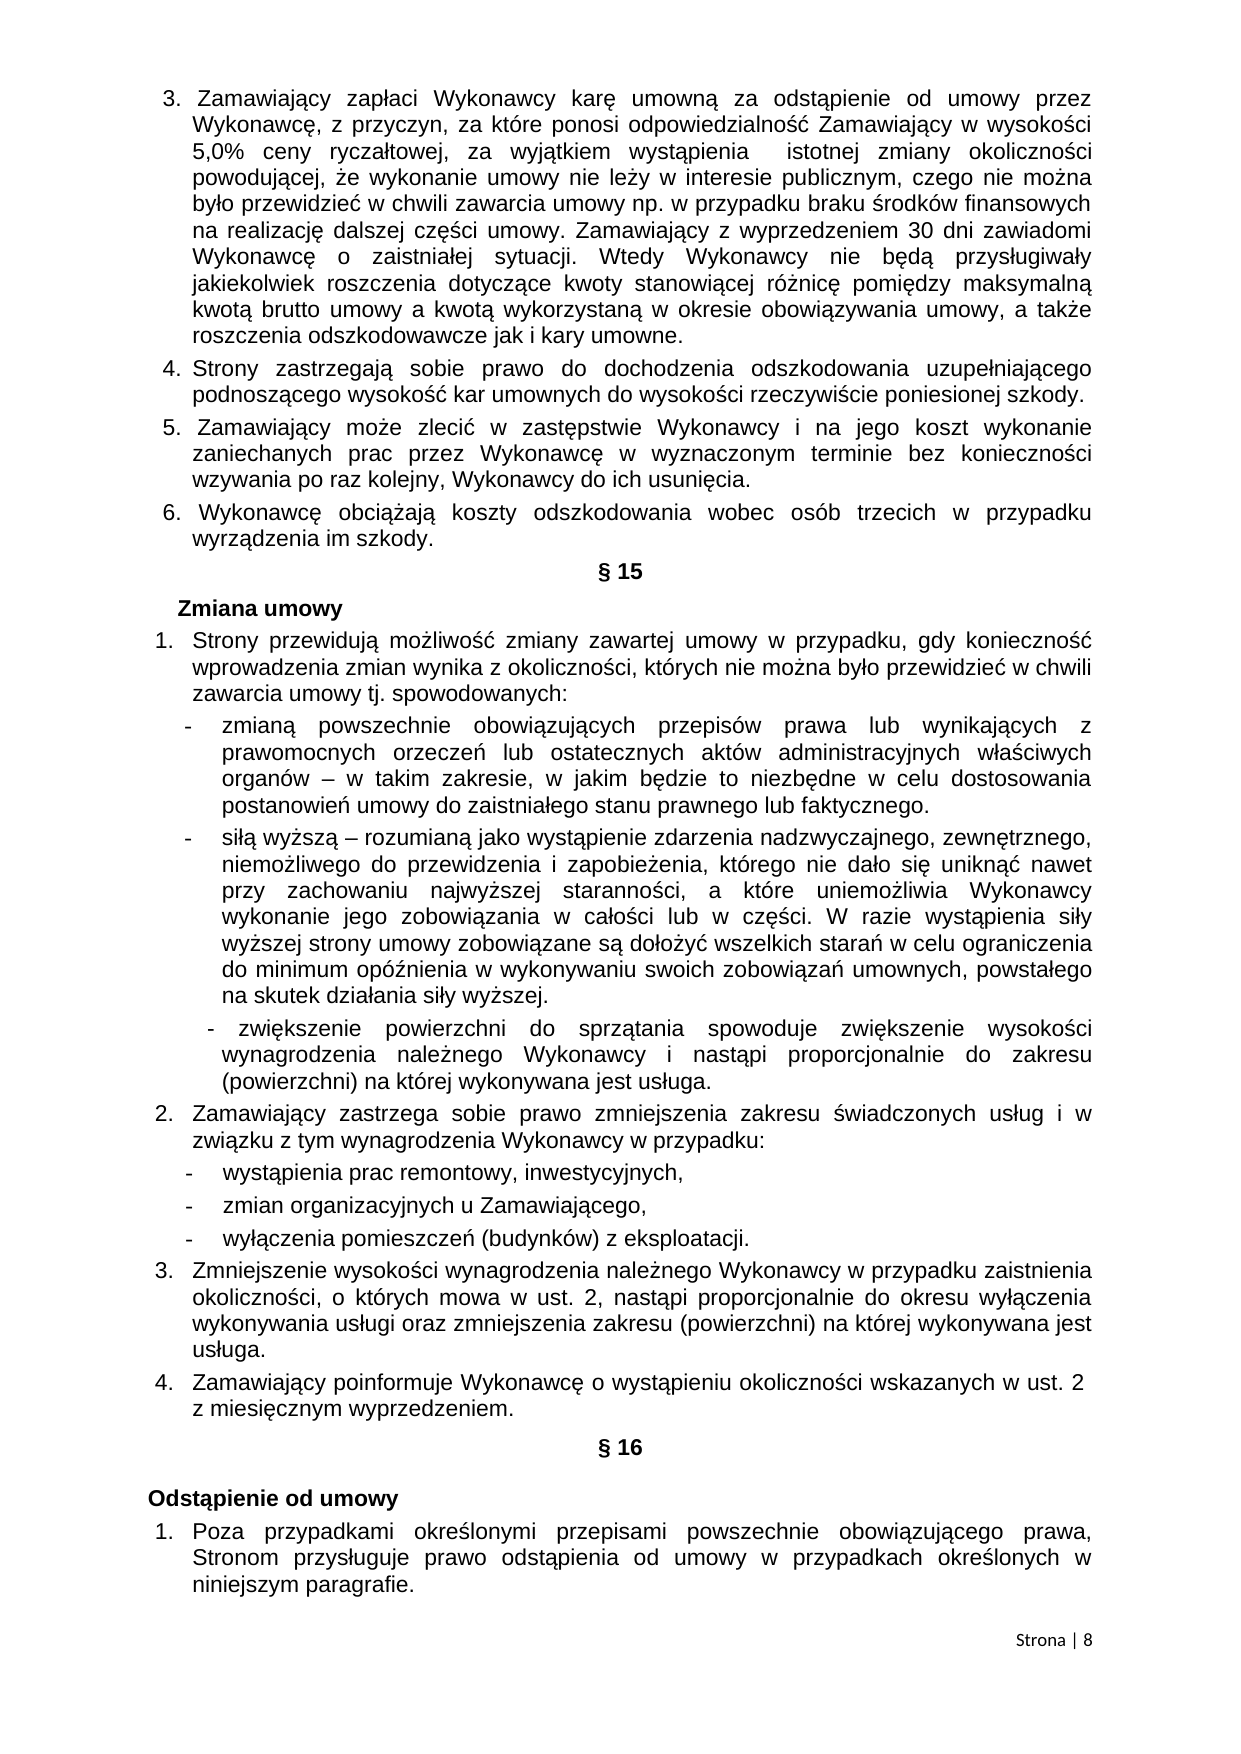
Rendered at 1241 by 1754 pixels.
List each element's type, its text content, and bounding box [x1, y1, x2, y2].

list Zamawiający zastrzega sobie prawo zmniejszenia zakresu świadczonych usług i w związku z tym wynagrodzenia Wykonawcy w przypadku: [154, 1100, 1092, 1153]
list zmian organizacyjnych u Zamawiającego, [185, 1192, 1092, 1218]
text 4. Strony zastrzegają sobie prawo do dochodzenia odszkodowania uzupełniającego podnoszącego wysokość kar umownych do wysokości rzeczywiście poniesionej szkody. [162, 355, 1092, 407]
list Poza przypadkami określonymi przepisami powszechnie obowiązującego prawa, Stronom przysługuje prawo odstąpienia od umowy w przypadkach określonych w niniejszym paragrafie. [154, 1518, 1092, 1597]
list zmianą powszechnie obowiązujących przepisów prawa lub wynikających z prawomocnych orzeczeń lub ostatecznych aktów administracyjnych właściwych organów – w takim zakresie, w jakim będzie to niezbędne w celu dostosowania postanowień umowy do zaistniałego stanu prawnego lub faktycznego. [184, 712, 1092, 818]
text 6. Wykonawcę obciążają koszty odszkodowania wobec osób trzecich w przypadku wyrządzenia im szkody. [162, 499, 1092, 552]
text 3. Zamawiający zapłaci Wykonawcy karę umowną za odstąpienie od umowy przez Wykonawcę, z przyczyn, za które ponosi odpowiedzialność Zamawiający w wysokości 5,0% ceny ryczałtowej, za wyjątkiem wystąpienia istotnej zmiany okoliczności powodującej, że wykonanie umowy nie leży w interesie publicznym, czego nie można było przewidzieć w chwili zawarcia umowy np. w przypadku braku środków finansowych na realizację dalszej części umowy. Zamawiający z wyprzedzeniem 30 dni zawiadomi Wykonawcę o zaistniałej sytuacji. Wtedy Wykonawcy nie będą przysługiwały jakiekolwiek roszczenia dotyczące kwoty stanowiącej różnicę pomiędzy maksymalną kwotą brutto umowy a kwotą wykorzystaną w okresie obowiązywania umowy, a także roszczenia odszkodowawcze jak i kary umowne. [162, 85, 1092, 348]
text § 16 [148, 1434, 1092, 1461]
list Zamawiający poinformuje Wykonawcę o wystąpieniu okoliczności wskazanych w ust. 2 z miesięcznym wyprzedzeniem. [154, 1369, 1092, 1422]
text - zwiększenie powierzchni do sprzątania spowoduje zwiększenie wysokości wynagrodzenia należnego Wykonawcy i nastąpi proporcjonalnie do zakresu (powierzchni) na której wykonywana jest usługa. [207, 1015, 1092, 1094]
list Zmniejszenie wysokości wynagrodzenia należnego Wykonawcy w przypadku zaistnienia okoliczności, o których mowa w ust. 2, nastąpi proporcjonalnie do okresu wyłączenia wykonywania usługi oraz zmniejszenia zakresu (powierzchni) na której wykonywana jest usługa. [154, 1257, 1092, 1363]
list wyłączenia pomieszczeń (budynków) z eksploatacji. [185, 1225, 1092, 1251]
text § 15 [148, 558, 1092, 584]
text Zmiana umowy [177, 594, 1092, 621]
text 5. Zamawiający może zlecić w zastępstwie Wykonawcy i na jego koszt wykonanie zaniechanych prac przez Wykonawcę w wyznaczonym terminie bez konieczności wzywania po raz kolejny, Wykonawcy do ich usunięcia. [162, 414, 1092, 493]
text Odstąpienie od umowy [148, 1485, 1092, 1512]
list Strony przewidują możliwość zmiany zawartej umowy w przypadku, gdy konieczność wprowadzenia zmian wynika z okoliczności, których nie można było przewidzieć w chwili zawarcia umowy tj. spowodowanych: [154, 627, 1092, 706]
list wystąpienia prac remontowy, inwestycyjnych, [185, 1159, 1092, 1186]
list siłą wyższą – rozumianą jako wystąpienie zdarzenia nadzwyczajnego, zewnętrznego, niemożliwego do przewidzenia i zapobieżenia, którego nie dało się uniknąć nawet przy zachowaniu najwyższej staranności, a które uniemożliwia Wykonawcy wykonanie jego zobowiązania w całości lub w części. W razie wystąpienia siły wyższej strony umowy zobowiązane są dołożyć wszelkich starań w celu ograniczenia do minimum opóźnienia w wykonywaniu swoich zobowiązań umownych, powstałego na skutek działania siły wyższej. [184, 824, 1092, 1009]
